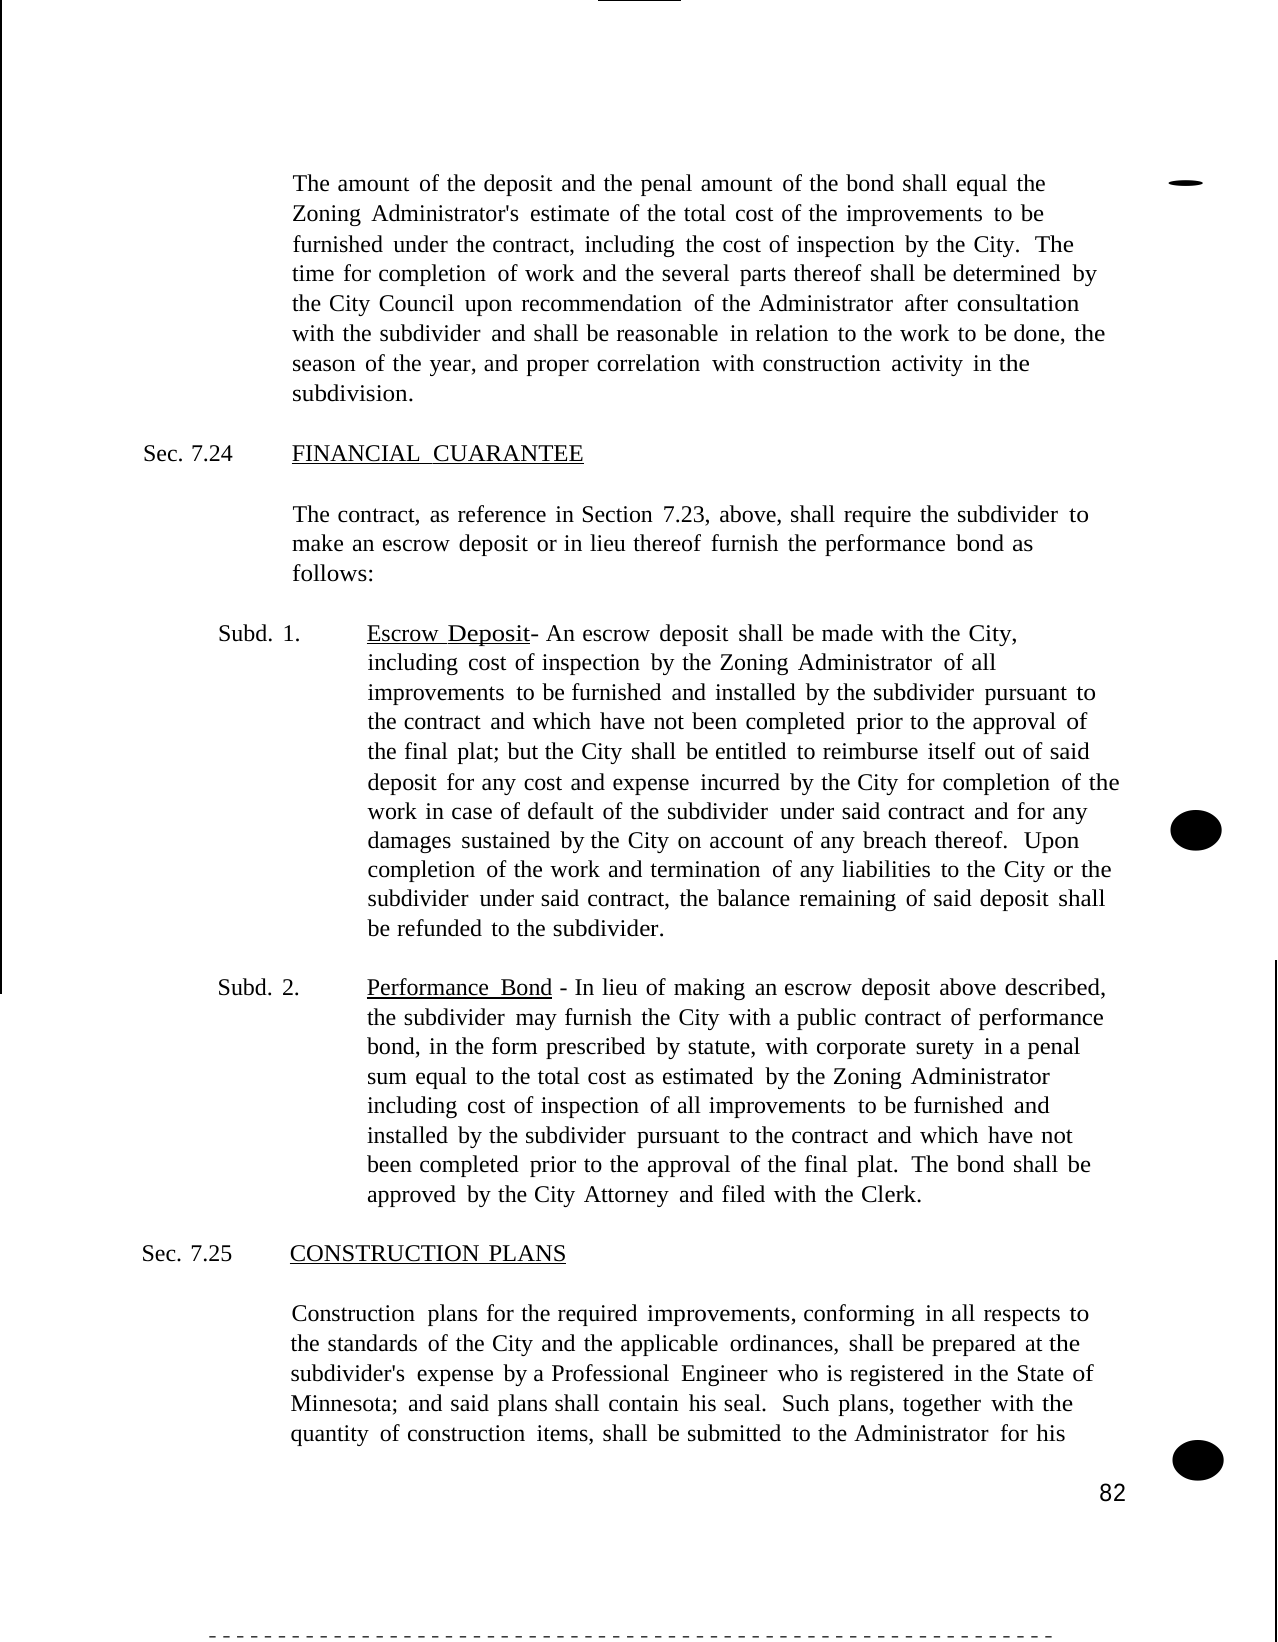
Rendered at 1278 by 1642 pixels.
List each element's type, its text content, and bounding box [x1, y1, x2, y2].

text 82 [129, 1479, 1126, 1509]
text furnished under the contract, including the cost of inspection by the City. The [292, 230, 1246, 257]
text Construction plans for the required improvements, conforming in all respects to the standards of the City and the applicable ordinances, shall be prepared at the subdivider's expense by a Professional Engineer who is registered in the State of Minnesota; and said plans shall contain his seal. Such plans, together with the quantity of construction items, shall be submitted to the Administrator for his [290, 1299, 1105, 1446]
text Sec. 7.25 CONSTRUCTION PLANS [141, 1239, 1246, 1267]
text Sec. 7.24 FINANCIAL CUARANTEE [143, 439, 1246, 466]
text Subd. 1. Escrow Deposit- An escrow deposit shall be made with the City, including cost of inspection by the Zoning Administrator of all improvements to be furnished and installed by the subdivider pursuant to the contract and which have not been completed prior to the approval of the final plat; but the City shall be entitled to reimburse itself out of said [218, 619, 1107, 764]
text deposit for any cost and expense incurred by the City for completion of the work in case of default of the subdivider under said contract and for any damages sustained by the City on account of any breach thereof. Upon completion of the work and termination of any liabilities to the City or the subdivider under said contract, the balance remaining of said deposit shall be refunded to the subdivider. [367, 768, 1129, 941]
text Subd. 2. Performance Bond - In lieu of making an escrow deposit above described, the subdivider may furnish the City with a public contract of performance bond, in the form prescribed by statute, with corporate surety in a penal sum equal to the total cost as estimated by the Zoning Administrator including cost of inspection of all improvements to be furnished and installed by the subdivider pursuant to the contract and which have not been completed prior to the approval of the final plat. The bond shall be approved by the City Attorney and filed with the Clerk. [217, 973, 1118, 1207]
text time for completion of work and the several parts thereof shall be determined by the City Council upon recommendation of the Administrator after consultation with the subdivider and shall be reasonable in relation to the work to be done, the season of the year, and proper correlation with construction activity in the subdivision. [292, 259, 1115, 406]
text The contract, as reference in Section 7.23, above, shall require the subdivider to make an escrow deposit or in lieu thereof furnish the performance bond as follows: [292, 500, 1099, 587]
text The amount of the deposit and the penal amount of the bond shall equal the • Zoning Administrator's estimate of the total cost of the improvements to be [292, 169, 1235, 227]
